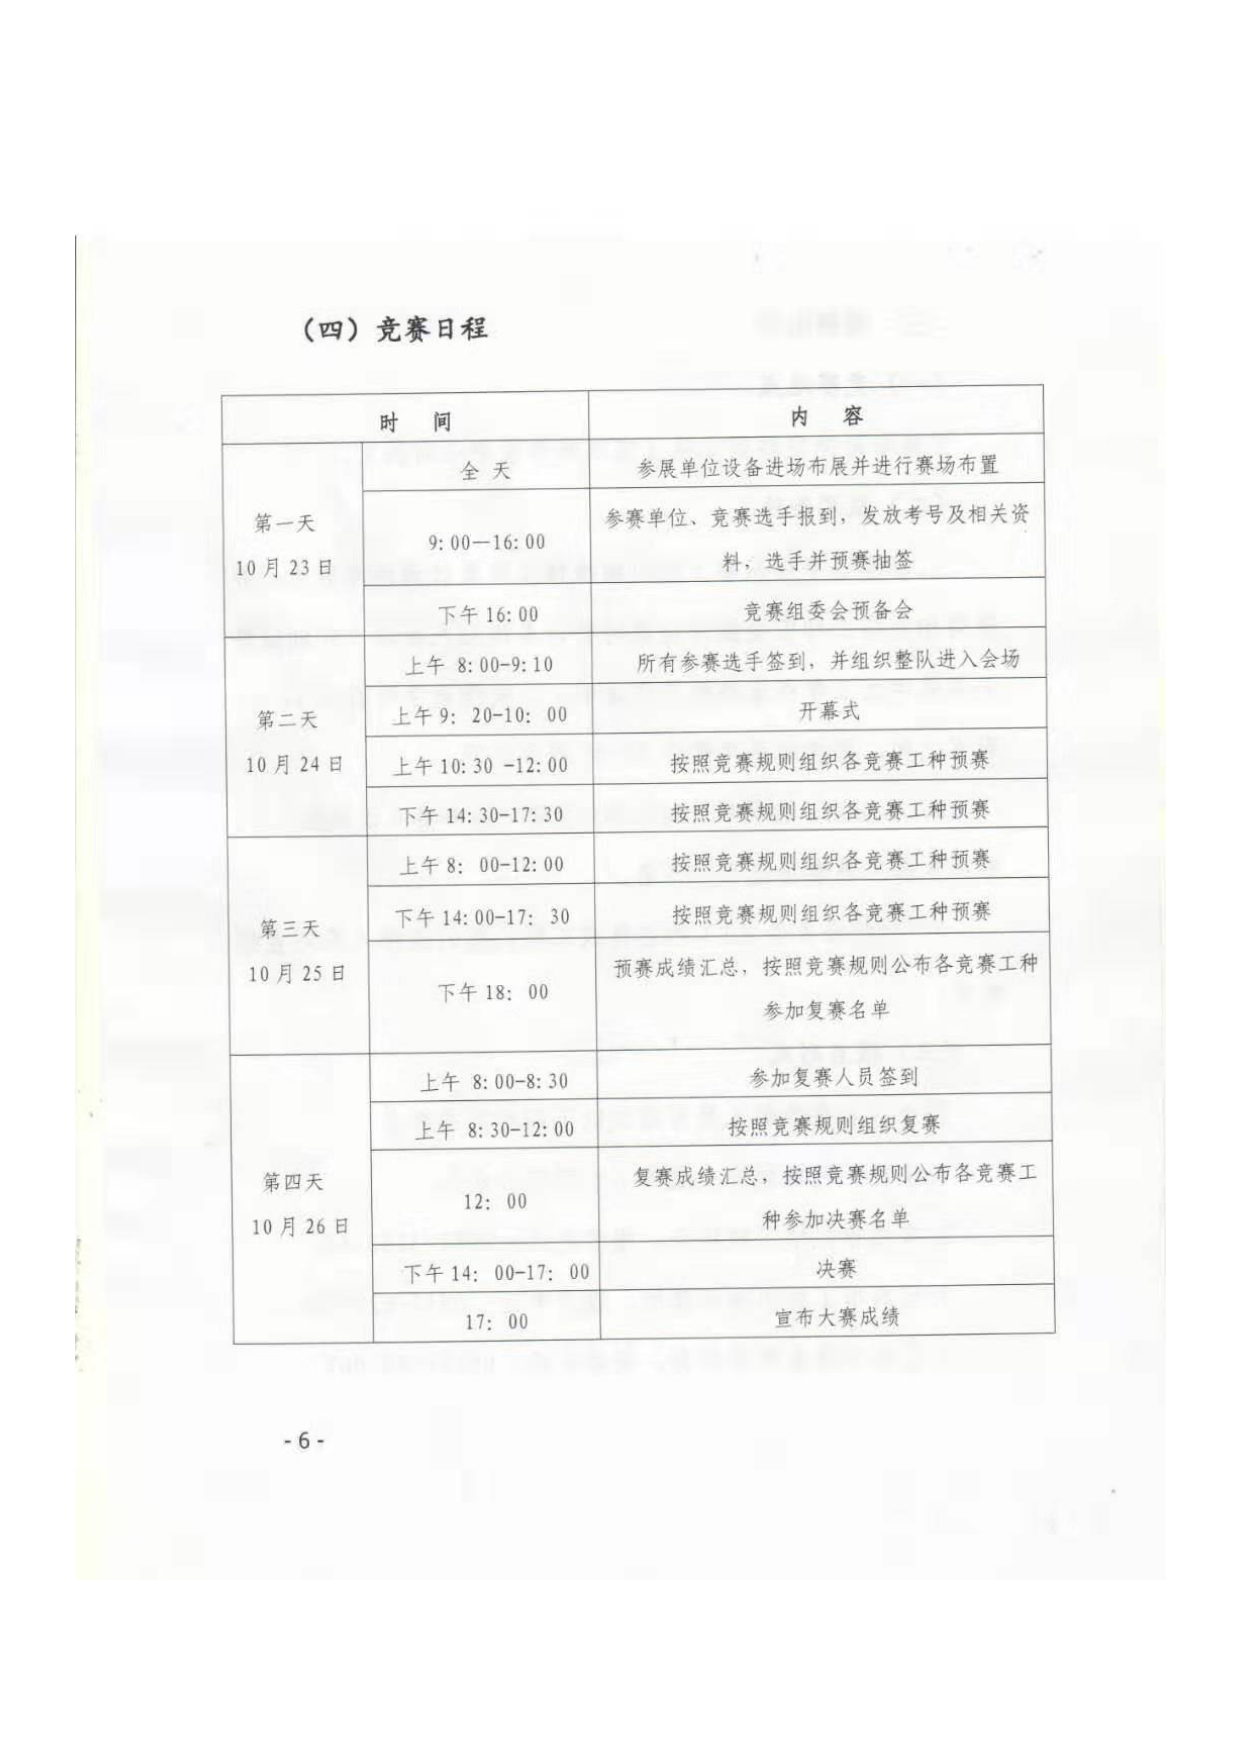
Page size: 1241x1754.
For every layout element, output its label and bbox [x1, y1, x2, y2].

picture [75, 80, 1166, 1580]
